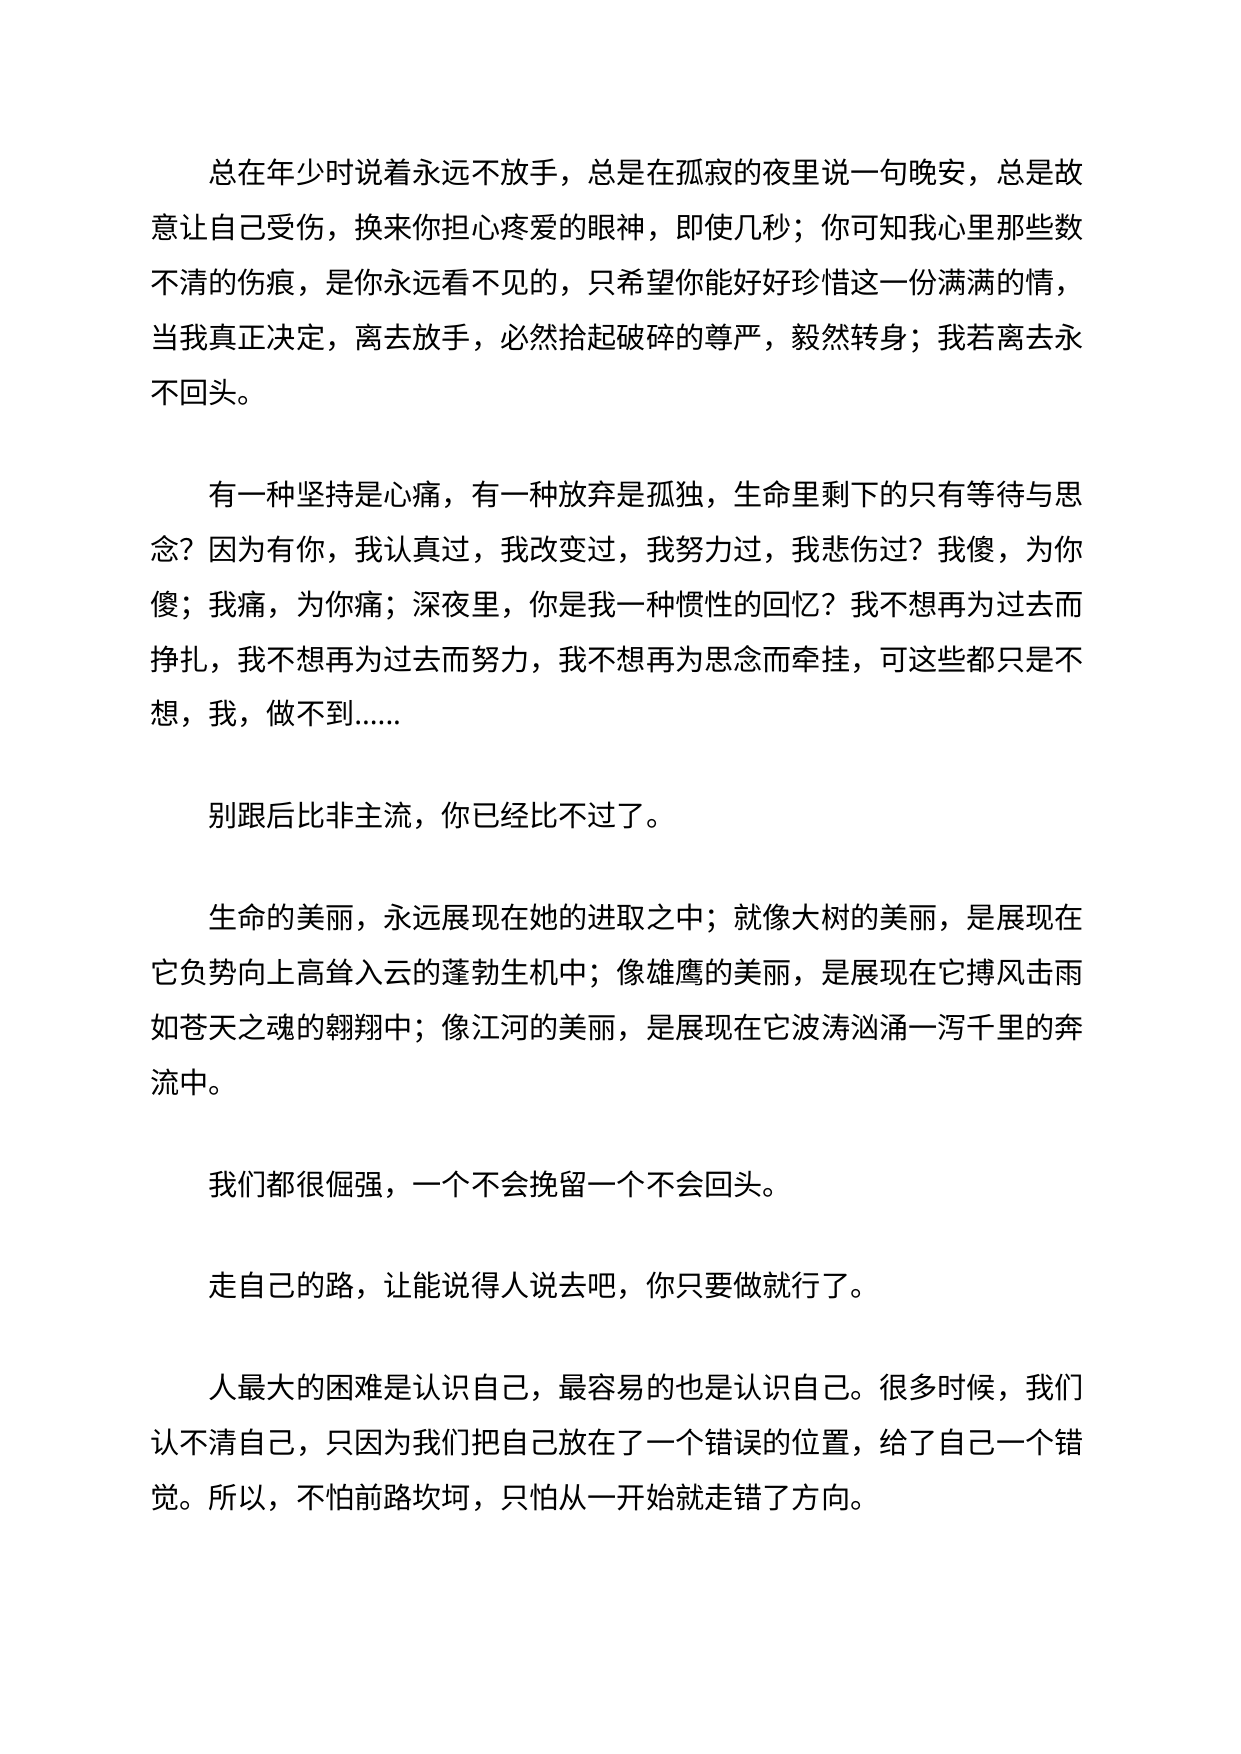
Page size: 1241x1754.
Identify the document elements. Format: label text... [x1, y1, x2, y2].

text 别跟后比非主流，你已经比不过了。 [150, 793, 1090, 835]
text 有一种坚持是心痛，有一种放弃是孤独，生命里剩下的只有等待与思念？因为有你，我认真过，我改变过，我努力过，我悲伤过？我傻，为你傻；我痛，为你痛；深夜里，你是我一种惯性的回忆？我不想再为过去而挣扎，我不想再为过去而努力，我不想再为思念而牵挂，可这些都只是不想，我，做不到...... [150, 471, 1090, 733]
text 走自己的路，让能说得人说去吧，你只要做就行了。 [150, 1263, 1090, 1305]
text 总在年少时说着永远不放手，总是在孤寂的夜里说一句晚安，总是故意让自己受伤，换来你担心疼爱的眼神，即使几秒；你可知我心里那些数不清的伤痕，是你永远看不见的，只希望你能好好珍惜这一份满满的情，当我真正决定，离去放手，必然拾起破碎的尊严，毅然转身；我若离去永不回头。 [150, 150, 1090, 412]
text 人最大的困难是认识自己，最容易的也是认识自己。很多时候，我们认不清自己，只因为我们把自己放在了一个错误的位置，给了自己一个错觉。所以，不怕前路坎坷，只怕从一开始就走错了方向。 [150, 1365, 1090, 1517]
text 生命的美丽，永远展现在她的进取之中；就像大树的美丽，是展现在它负势向上高耸入云的蓬勃生机中；像雄鹰的美丽，是展现在它搏风击雨如苍天之魂的翱翔中；像江河的美丽，是展现在它波涛汹涌一泻千里的奔流中。 [150, 895, 1090, 1102]
text 我们都很倔强，一个不会挽留一个不会回头。 [150, 1161, 1090, 1203]
